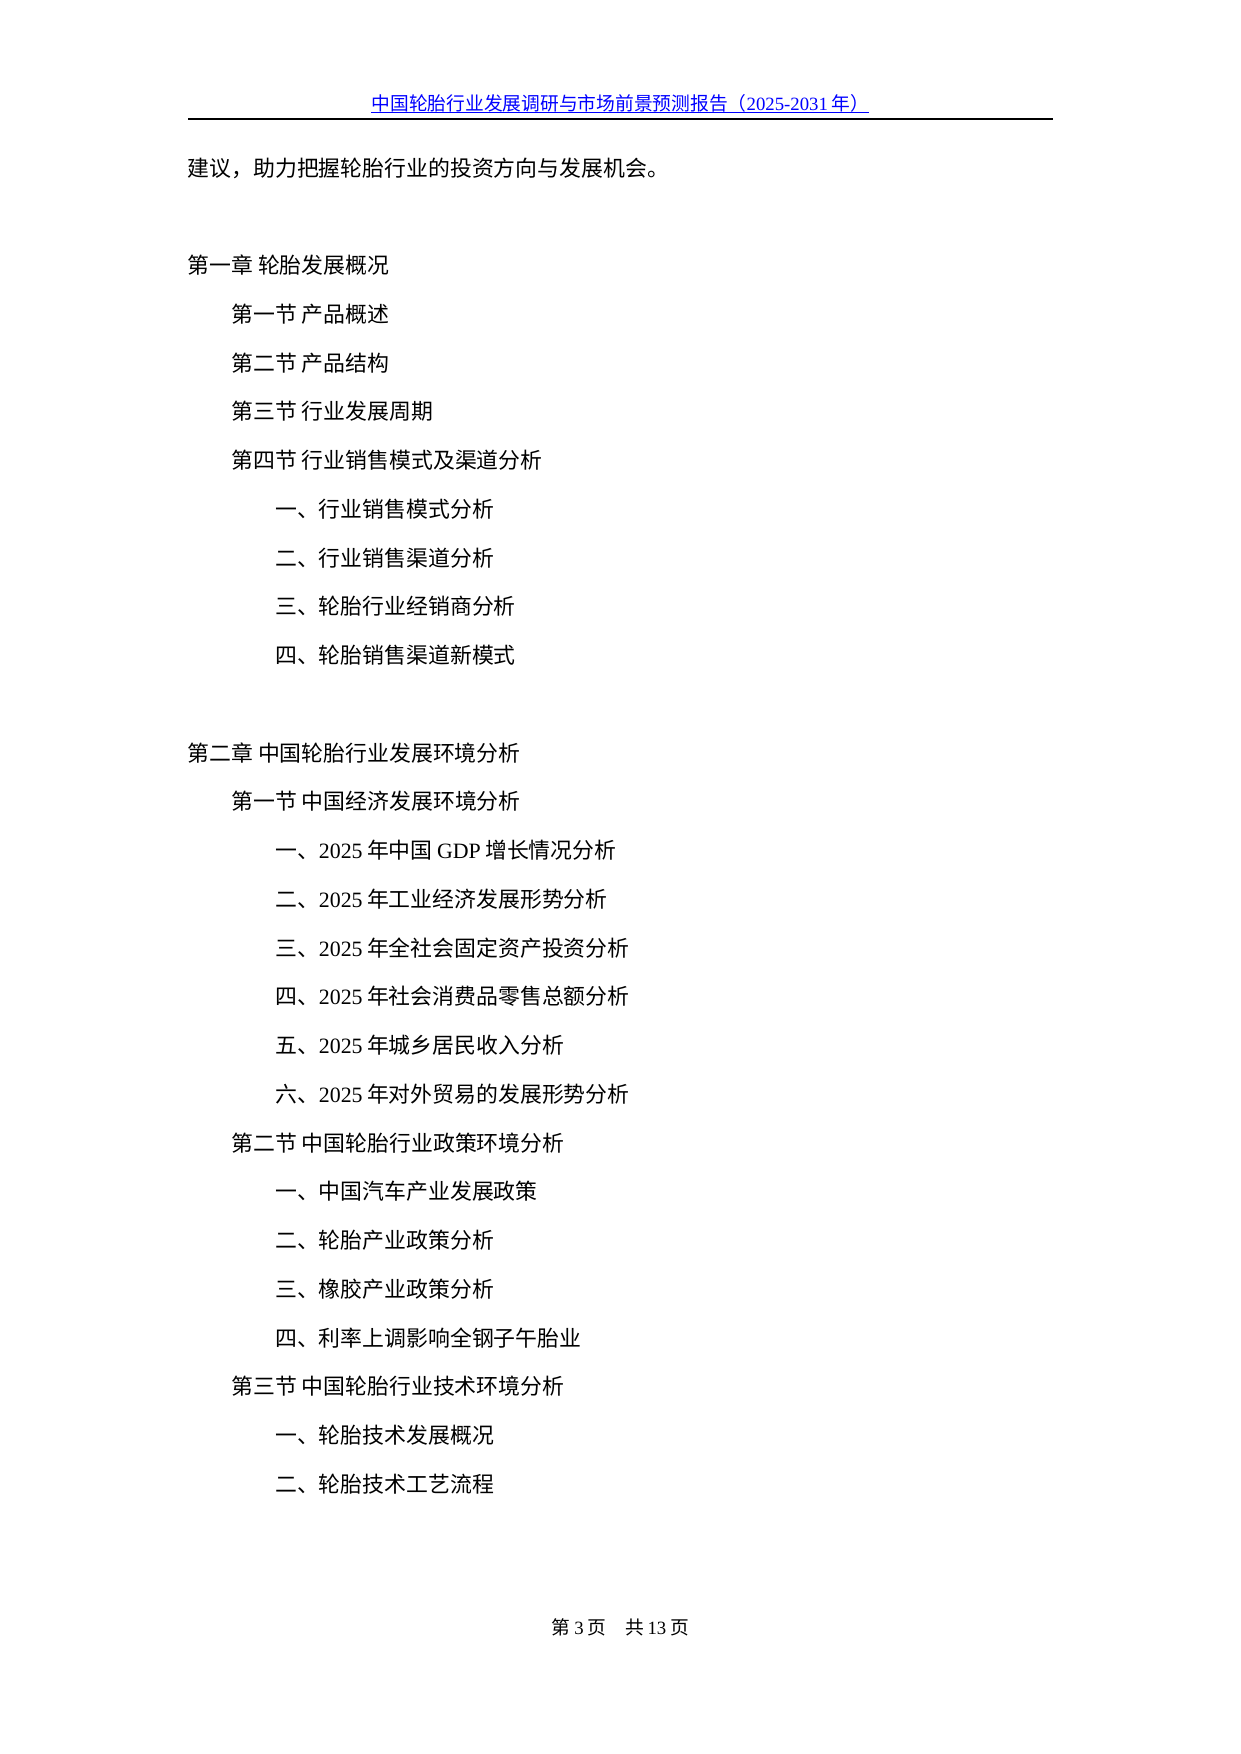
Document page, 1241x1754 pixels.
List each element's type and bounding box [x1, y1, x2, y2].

text [187, 150, 1053, 1499]
